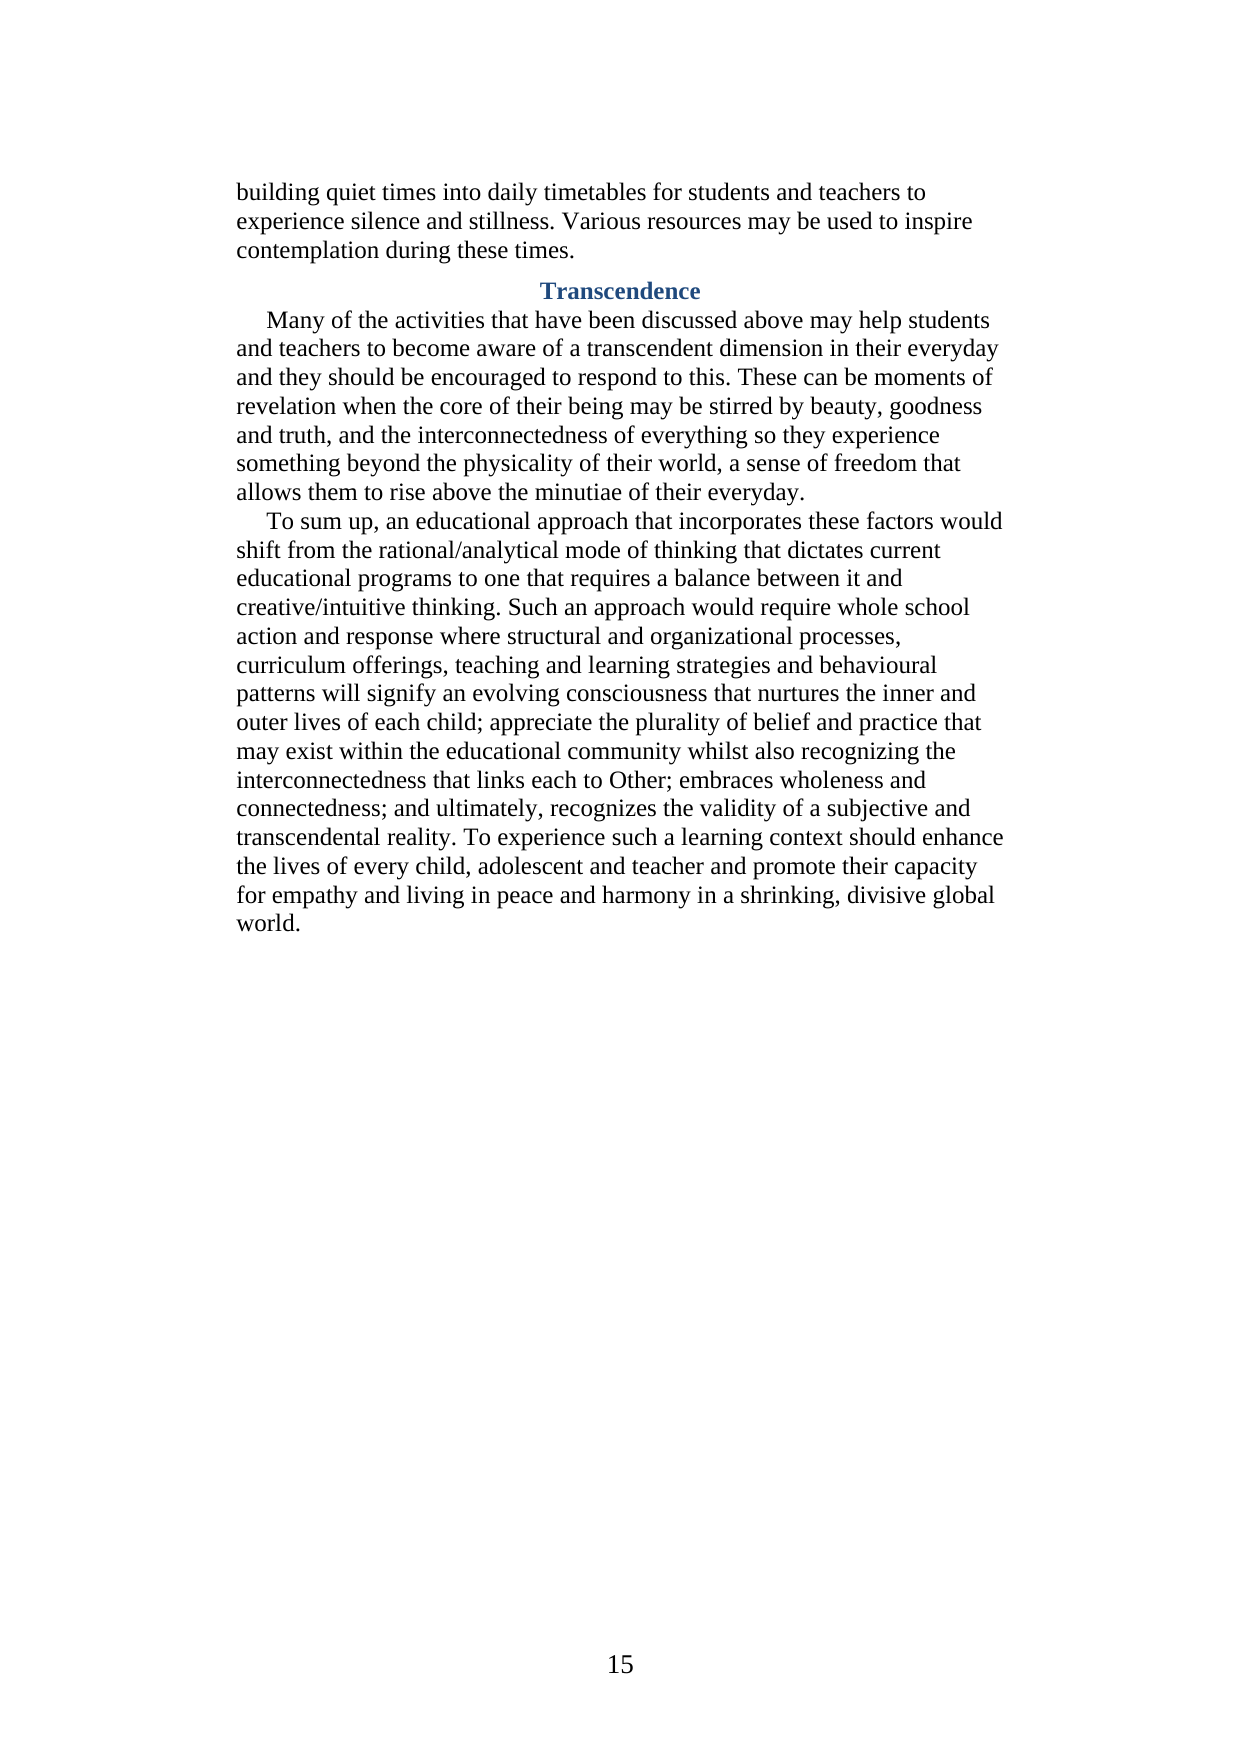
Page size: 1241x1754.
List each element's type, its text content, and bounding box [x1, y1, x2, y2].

subtitle Transcendence [236, 276, 1004, 305]
text To sum up, an educational approach that incorporates these factors would shift from the rational/analytical mode of thinking that dictates current educational programs to one that requires a balance between it and creative/intuitive thinking. Such an approach would require whole school action and response where structural and organizational processes, curriculum offerings, teaching and learning strategies and behavioural patterns will signify an evolving consciousness that nurtures the inner and outer lives of each child; appreciate the plurality of belief and practice that may exist within the educational community whilst also recognizing the interconnectedness that links each to Other; embraces wholeness and connectedness; and ultimately, recognizes the validity of a subjective and transcendental reality. To experience such a learning context should enhance the lives of every child, adolescent and teacher and promote their capacity for empathy and living in peace and harmony in a shrinking, divisive global world. [236, 506, 1004, 937]
text Many of the activities that have been discussed above may help students and teachers to become aware of a transcendent dimension in their everyday and they should be encouraged to respond to this. These can be moments of revelation when the core of their being may be stirred by beauty, goodness and truth, and the interconnectedness of everything so they experience something beyond the physicality of their world, a sense of freedom that allows them to rise above the minutiae of their everyday. [236, 305, 1004, 506]
text building quiet times into daily timetables for students and teachers to experience silence and stillness. Various resources may be used to inspire contemplation during these times. [236, 177, 1004, 263]
